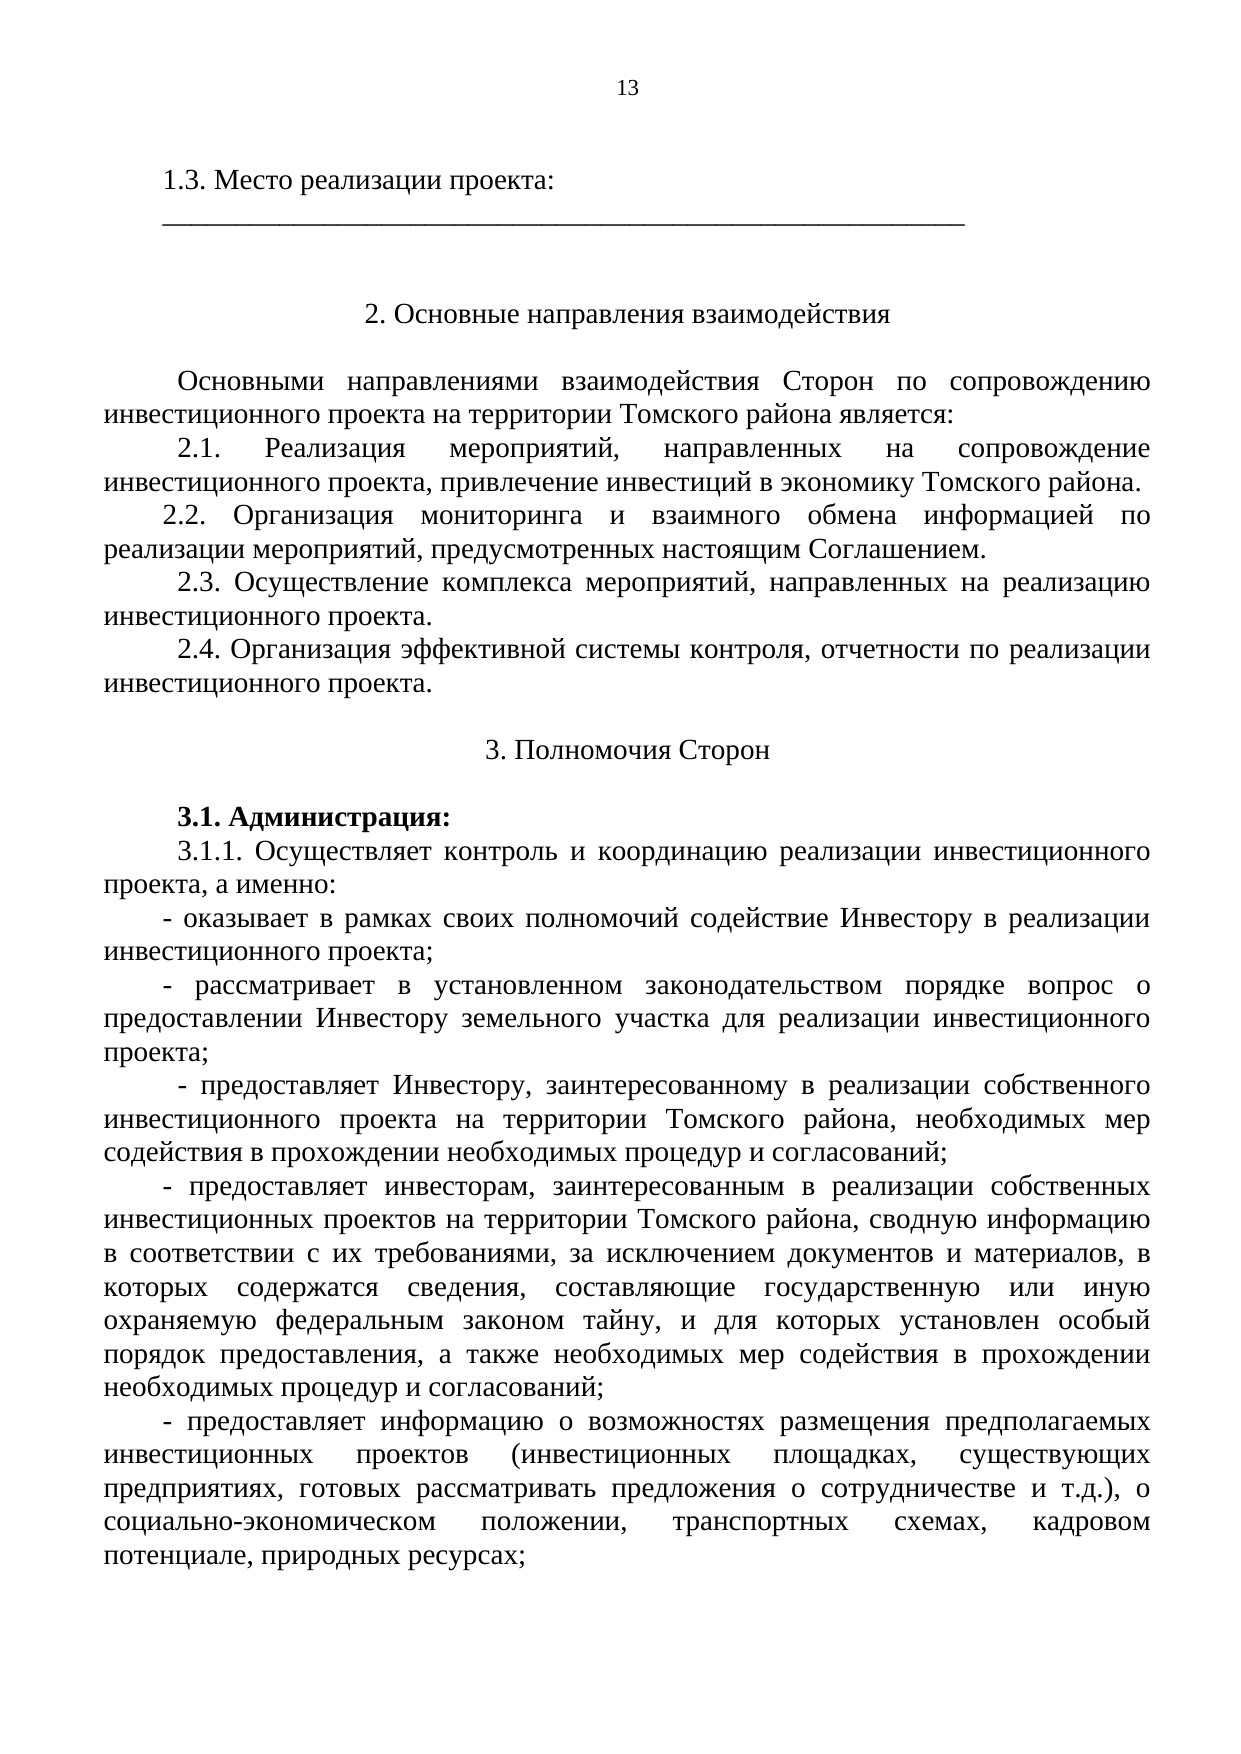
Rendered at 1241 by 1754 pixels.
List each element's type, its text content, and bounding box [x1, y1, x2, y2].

text - предоставляет информацию о возможностях размещения предполагаемых инвестиционных проектов (инвестиционных площадках, существующих предприятиях, готовых рассматривать предложения о сотрудничестве и т.д.), о социально-экономическом положении, транспортных схемах, кадровом потенциале, природных ресурсах; [103, 1403, 1152, 1571]
text _______________________________________________________ [103, 195, 1152, 229]
text 3. Полномочия Сторон [103, 732, 1152, 766]
text 2.2. Организация мониторинга и взаимного обмена информацией по реализации мероприятий, предусмотренных настоящим Соглашением. [103, 497, 1152, 564]
text 2. Основные направления взаимодействия [103, 296, 1152, 329]
text 3.1. Администрация: [103, 799, 1152, 833]
text - рассматривает в установленном законодательством порядке вопрос о предоставлении Инвестору земельного участка для реализации инвестиционного проекта; [103, 967, 1152, 1067]
text 2.3. Осуществление комплекса мероприятий, направленных на реализацию инвестиционного проекта. [103, 564, 1152, 631]
text Основными направлениями взаимодействия Сторон по сопровождению инвестиционного проекта на территории Томского района является: [103, 363, 1152, 430]
text 2.4. Организация эффективной системы контроля, отчетности по реализации инвестиционного проекта. [103, 631, 1152, 698]
text - предоставляет Инвестору, заинтересованному в реализации собственного инвестиционного проекта на территории Томского района, необходимых мер содействия в прохождении необходимых процедур и согласований; [103, 1067, 1152, 1168]
text 3.1.1. Осуществляет контроль и координацию реализации инвестиционного проекта, а именно: [103, 833, 1152, 900]
text 2.1. Реализация мероприятий, направленных на сопровождение инвестиционного проекта, привлечение инвестиций в экономику Томского района. [103, 430, 1152, 497]
text 1.3. Место реализации проекта: [103, 162, 1152, 195]
text - оказывает в рамках своих полномочий содействие Инвестору в реализации инвестиционного проекта; [103, 900, 1152, 967]
text - предоставляет инвесторам, заинтересованным в реализации собственных инвестиционных проектов на территории Томского района, сводную информацию в соответствии с их требованиями, за исключением документов и материалов, в которых содержатся сведения, составляющие государственную или иную охраняемую федеральным законом тайну, и для которых установлен особый порядок предоставления, а также необходимых мер содействия в прохождении необходимых процедур и согласований; [103, 1168, 1152, 1403]
